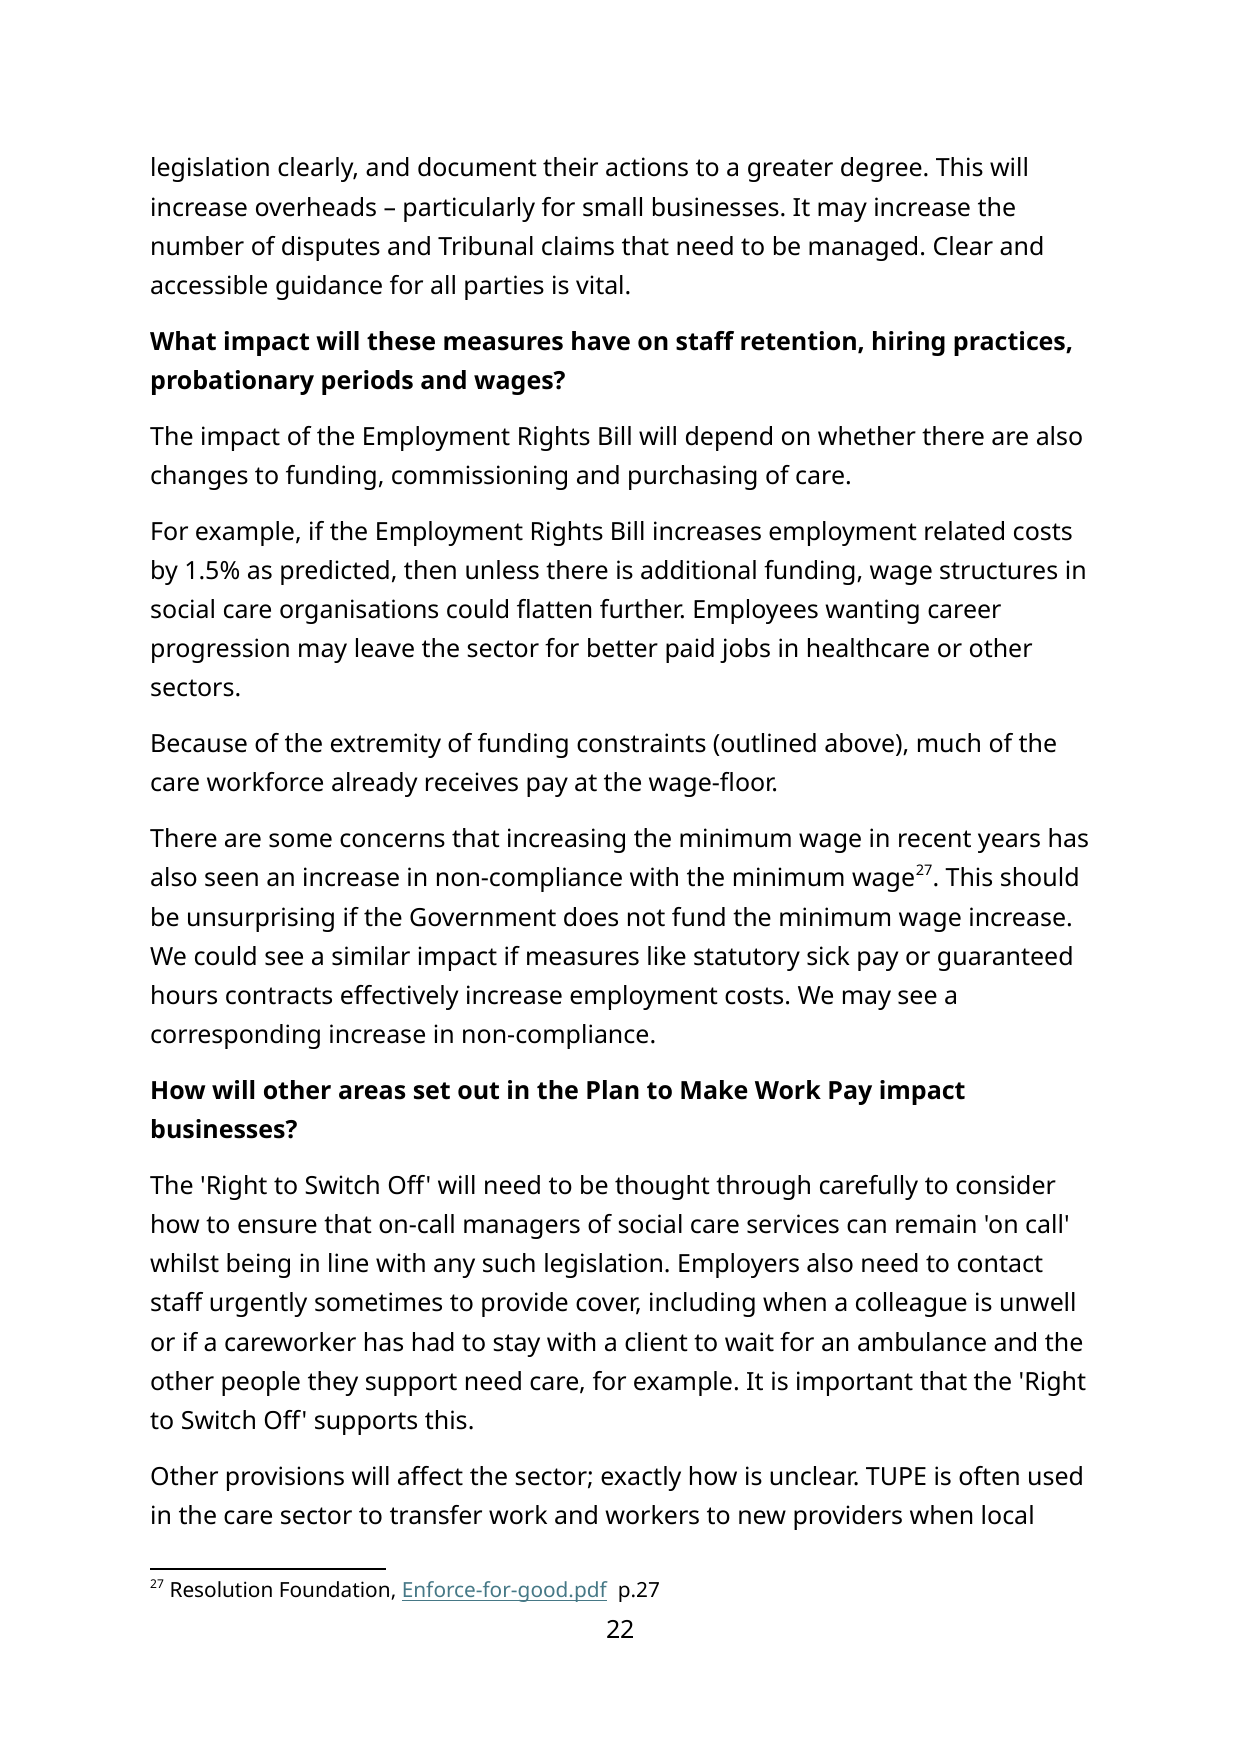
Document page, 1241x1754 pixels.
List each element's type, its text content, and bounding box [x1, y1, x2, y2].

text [150, 150, 1090, 302]
text For example, if the Employment Rights Bill increases employment related costs by 1.5% as predicted, then unless there is additional funding, wage structures in social care organisations could flatten further. Employees wanting career progression may leave the sector for better paid jobs in healthcare or other sectors. [150, 513, 1090, 704]
text Because of the extremity of funding constraints (outlined above), much of the care workforce already receives pay at the wage-floor. [150, 726, 1090, 799]
text The 'Right to Switch Off' will need to be thought through carefully to consider how to ensure that on-call managers of social care services can remain 'on call' whilst being in line with any such legislation. Employers also need to contact staff urgently sometimes to provide cover, including when a colleague is unwell or if a careworker has had to stay with a client to wait for an ambulance and the other people they support need care, for example. It is important that the 'Right to Switch Off' supports this. [150, 1167, 1090, 1437]
text There are some concerns that increasing the minimum wage in recent years has also seen an increase in non-compliance with the minimum wage. This should be unsurprising if the Government does not fund the minimum wage increase. We could see a similar impact if measures like statutory sick pay or guaranteed hours contracts effectively increase employment costs. We may see a corresponding increase in non-compliance. [150, 821, 1090, 1051]
text The impact of the Employment Rights Bill will depend on whether there are also changes to funding, commissioning and purchasing of care. [150, 418, 1090, 492]
text What impact will these measures have on staff retention, hiring practices, probationary periods and wages? [150, 323, 1090, 397]
text How will other areas set out in the Plan to Make Work Pay impact businesses? [150, 1072, 1090, 1146]
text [150, 1458, 1090, 1532]
